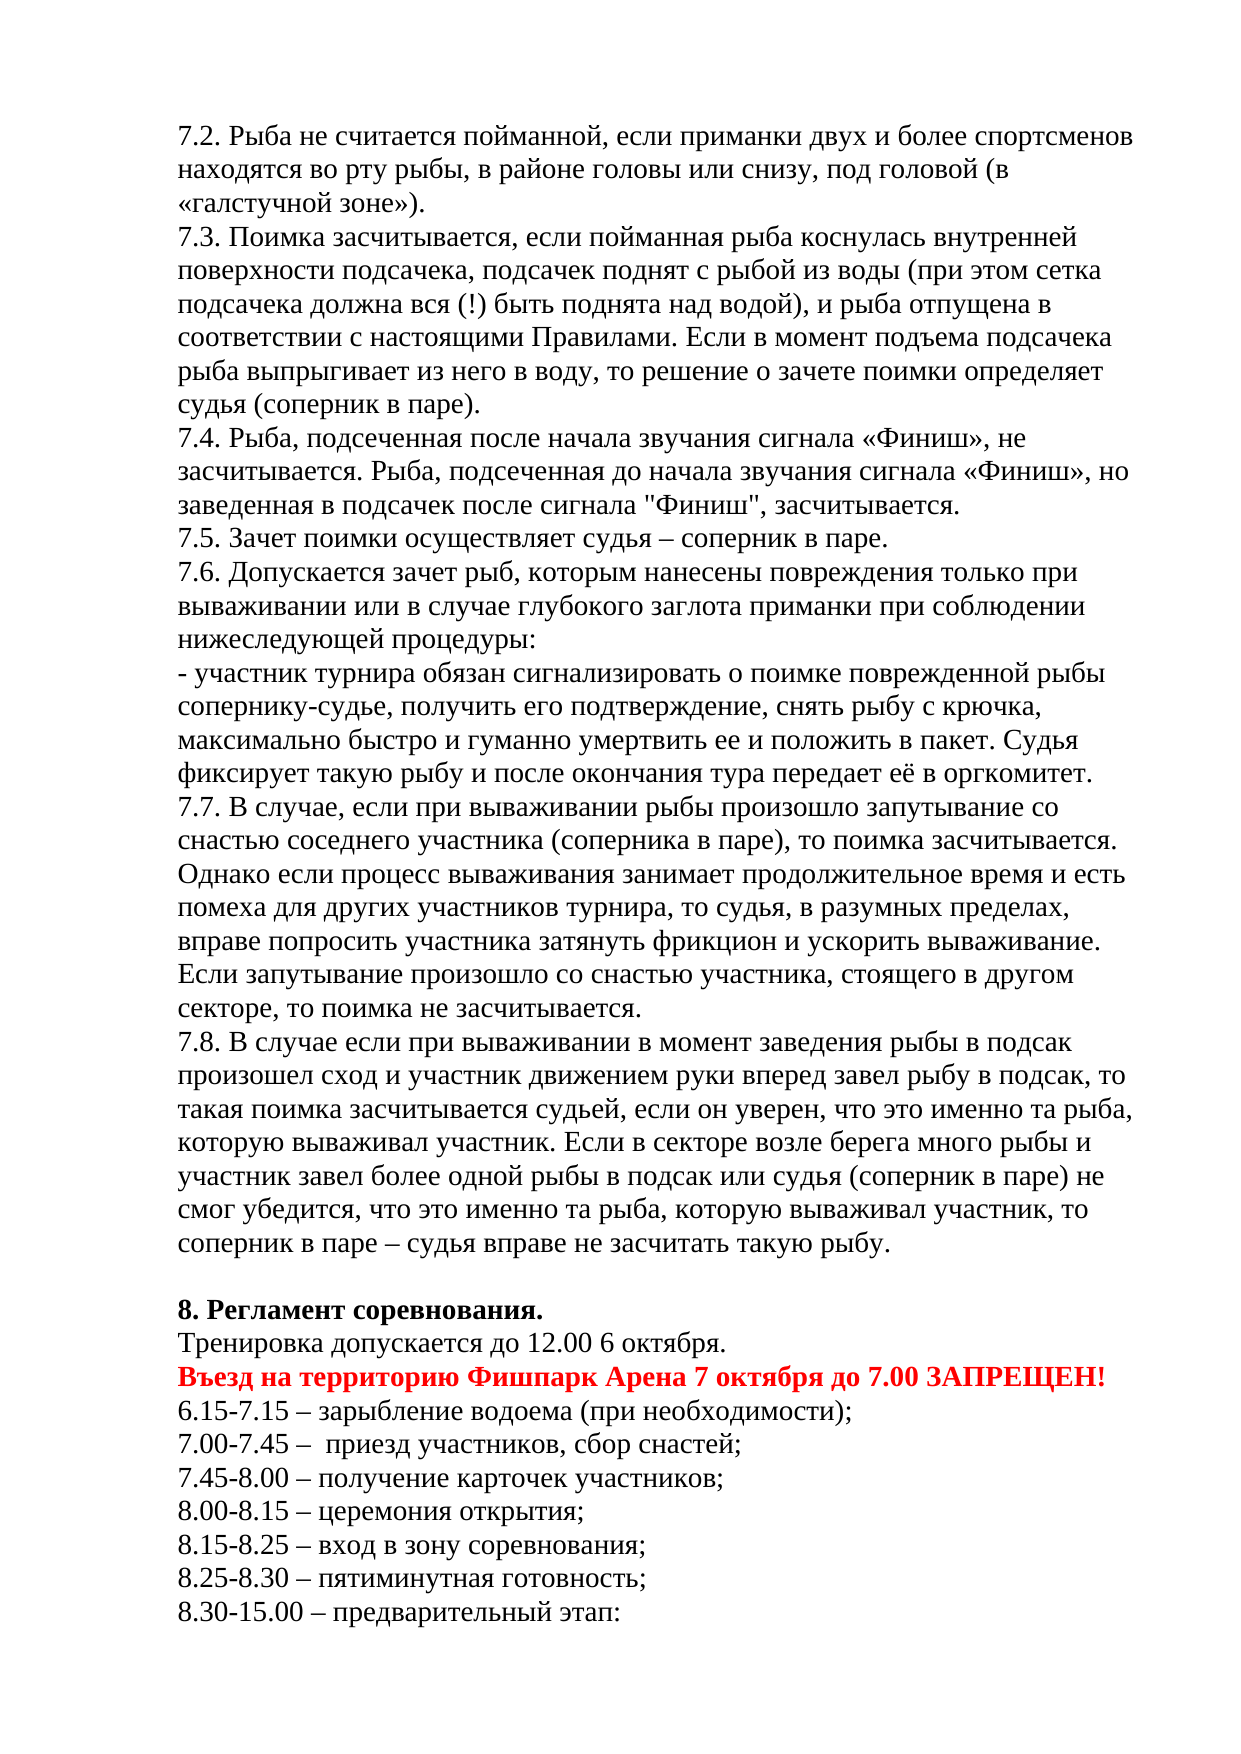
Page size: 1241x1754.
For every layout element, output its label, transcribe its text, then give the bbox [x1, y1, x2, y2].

text 8.00-8.15 – церемония открытия; [177, 1493, 1152, 1527]
text 7.8. В случае если при вываживании в момент заведения рыбы в подсак произошел сход и участник движением руки вперед завел рыбу в подсак, то такая поимка засчитывается судьей, если он уверен, что это именно та рыба, которую вываживал участник. Если в секторе возле берега много рыбы и участник завел более одной рыбы в подсак или судья (соперник в паре) не смог убедится, что это именно та рыба, которую вываживал участник, то соперник в паре – судья вправе не засчитать такую рыбу. [177, 1024, 1152, 1258]
text Въезд на территорию Фишпарк Арена 7 октября до 7.00 ЗАПРЕЩЕН! [177, 1359, 1152, 1393]
text 7.00-7.45 – приезд участников, сбор снастей; [177, 1426, 1152, 1460]
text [177, 118, 1152, 789]
text 8.15-8.25 – вход в зону соревнования; [177, 1527, 1152, 1560]
text 7.7. В случае, если при вываживании рыбы произошло запутывание со снастью соседнего участника (соперника в паре), то поимка засчитывается. Однако если процесс вываживания занимает продолжительное время и есть помеха для других участников турнира, то судья, в разумных пределах, вправе попросить участника затянуть фрикцион и ускорить вываживание. Если запутывание произошло со снастью участника, стоящего в другом секторе, то поимка не засчитывается. [177, 789, 1152, 1024]
text Тренировка допускается до 12.00 6 октября. [177, 1326, 1152, 1359]
text 6.15-7.15 – зарыбление водоема (при необходимости); [177, 1393, 1152, 1426]
text 7.45-8.00 – получение карточек участников; [177, 1460, 1152, 1493]
text 8.25-8.30 – пятиминутная готовность; [177, 1560, 1152, 1594]
text 8.30-15.00 – предварительный этап: [177, 1594, 1152, 1627]
text 8. Регламент соревнования. [177, 1292, 1152, 1326]
